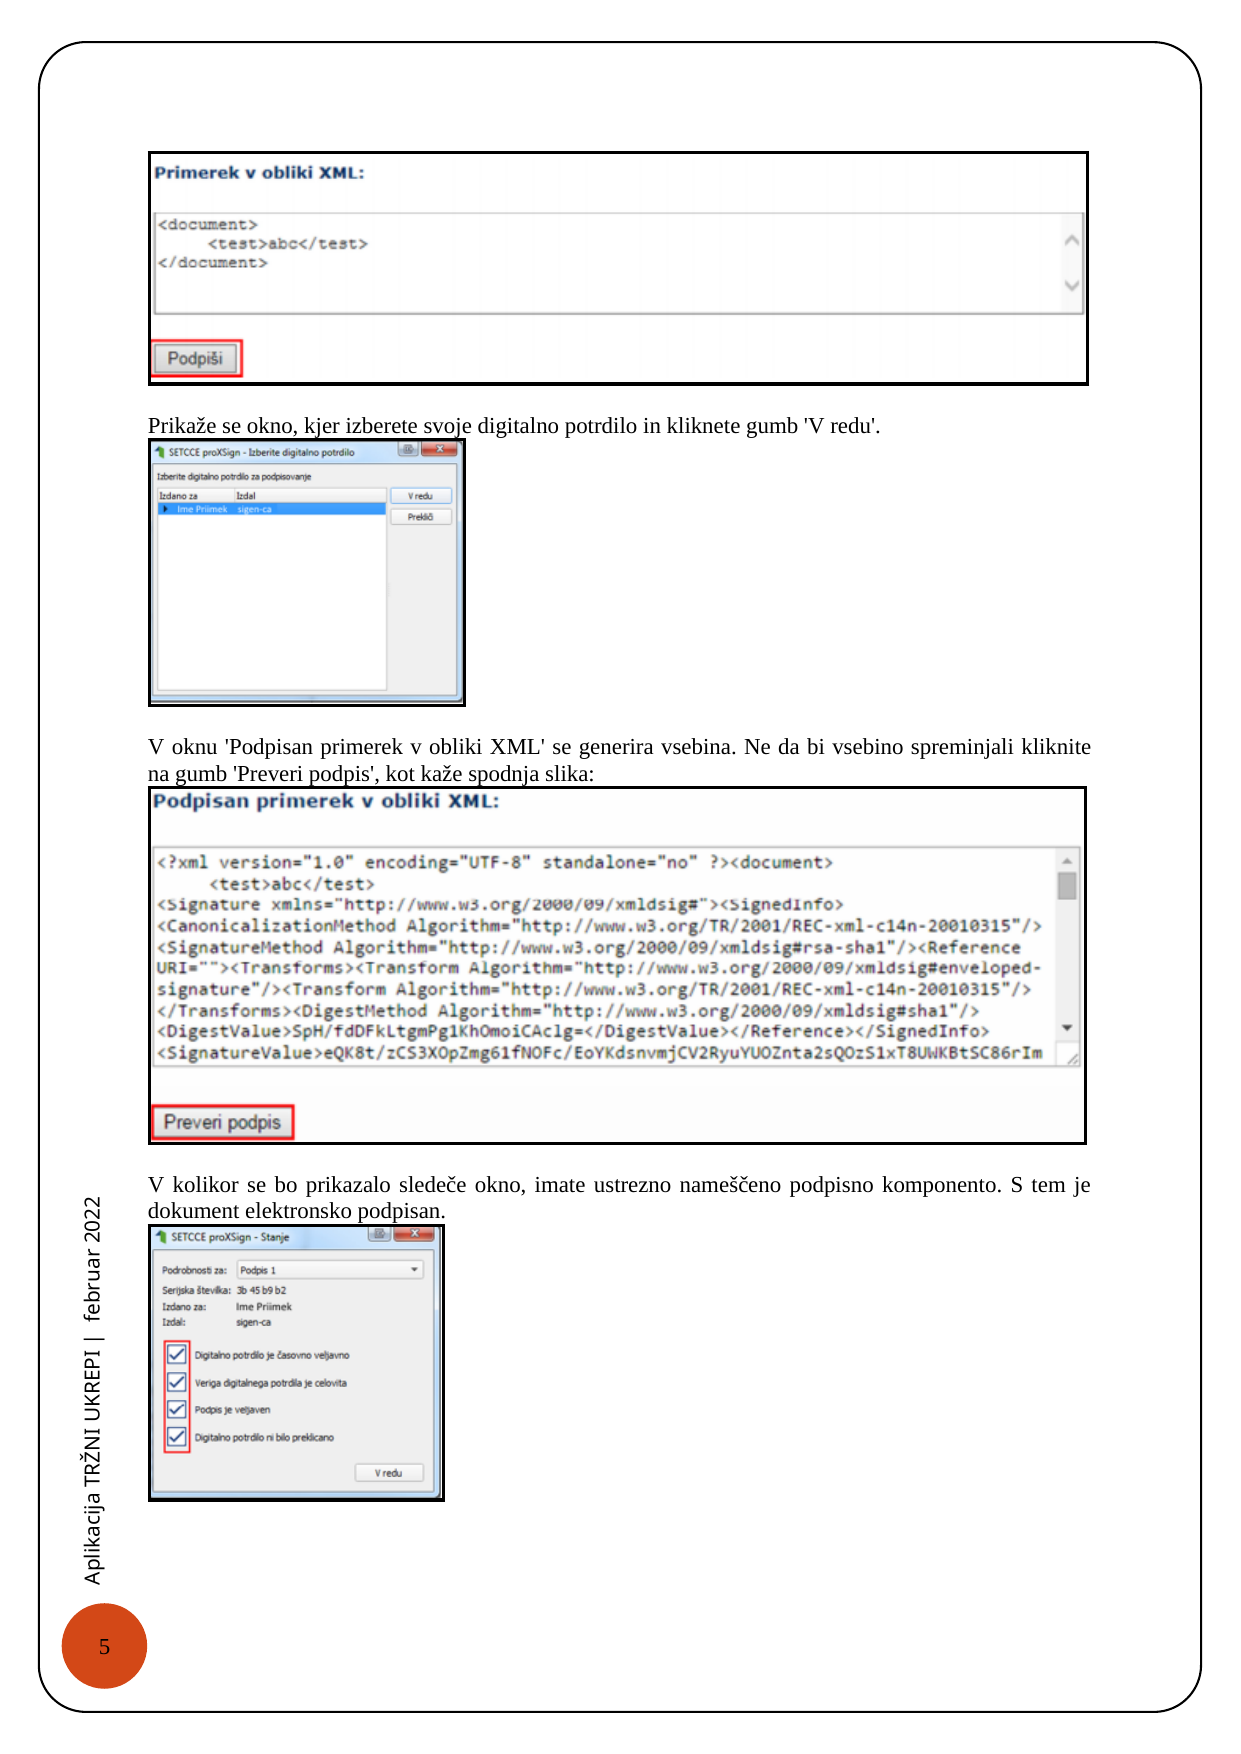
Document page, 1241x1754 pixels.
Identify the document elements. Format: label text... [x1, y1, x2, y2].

picture [151, 789, 1084, 1142]
picture [151, 154, 1086, 382]
picture [151, 1227, 442, 1498]
text Prikaže se okno, kjer izberete svoje digitalno potrdilo in kliknete gumb 'V redu'. [148, 412, 1092, 438]
text V kolikor se bo prikazalo sledeče okno, imate ustrezno nameščeno podpisno komponento. S tem je dokument elektronsko podpisan. [148, 1171, 1092, 1224]
picture [151, 441, 463, 704]
text V oknu 'Podpisan primerek v obliki XML' se generira vsebina. Ne da bi vsebino spreminjali kliknite na gumb 'Preveri podpis', kot kaže spodnja slika: [148, 733, 1092, 786]
